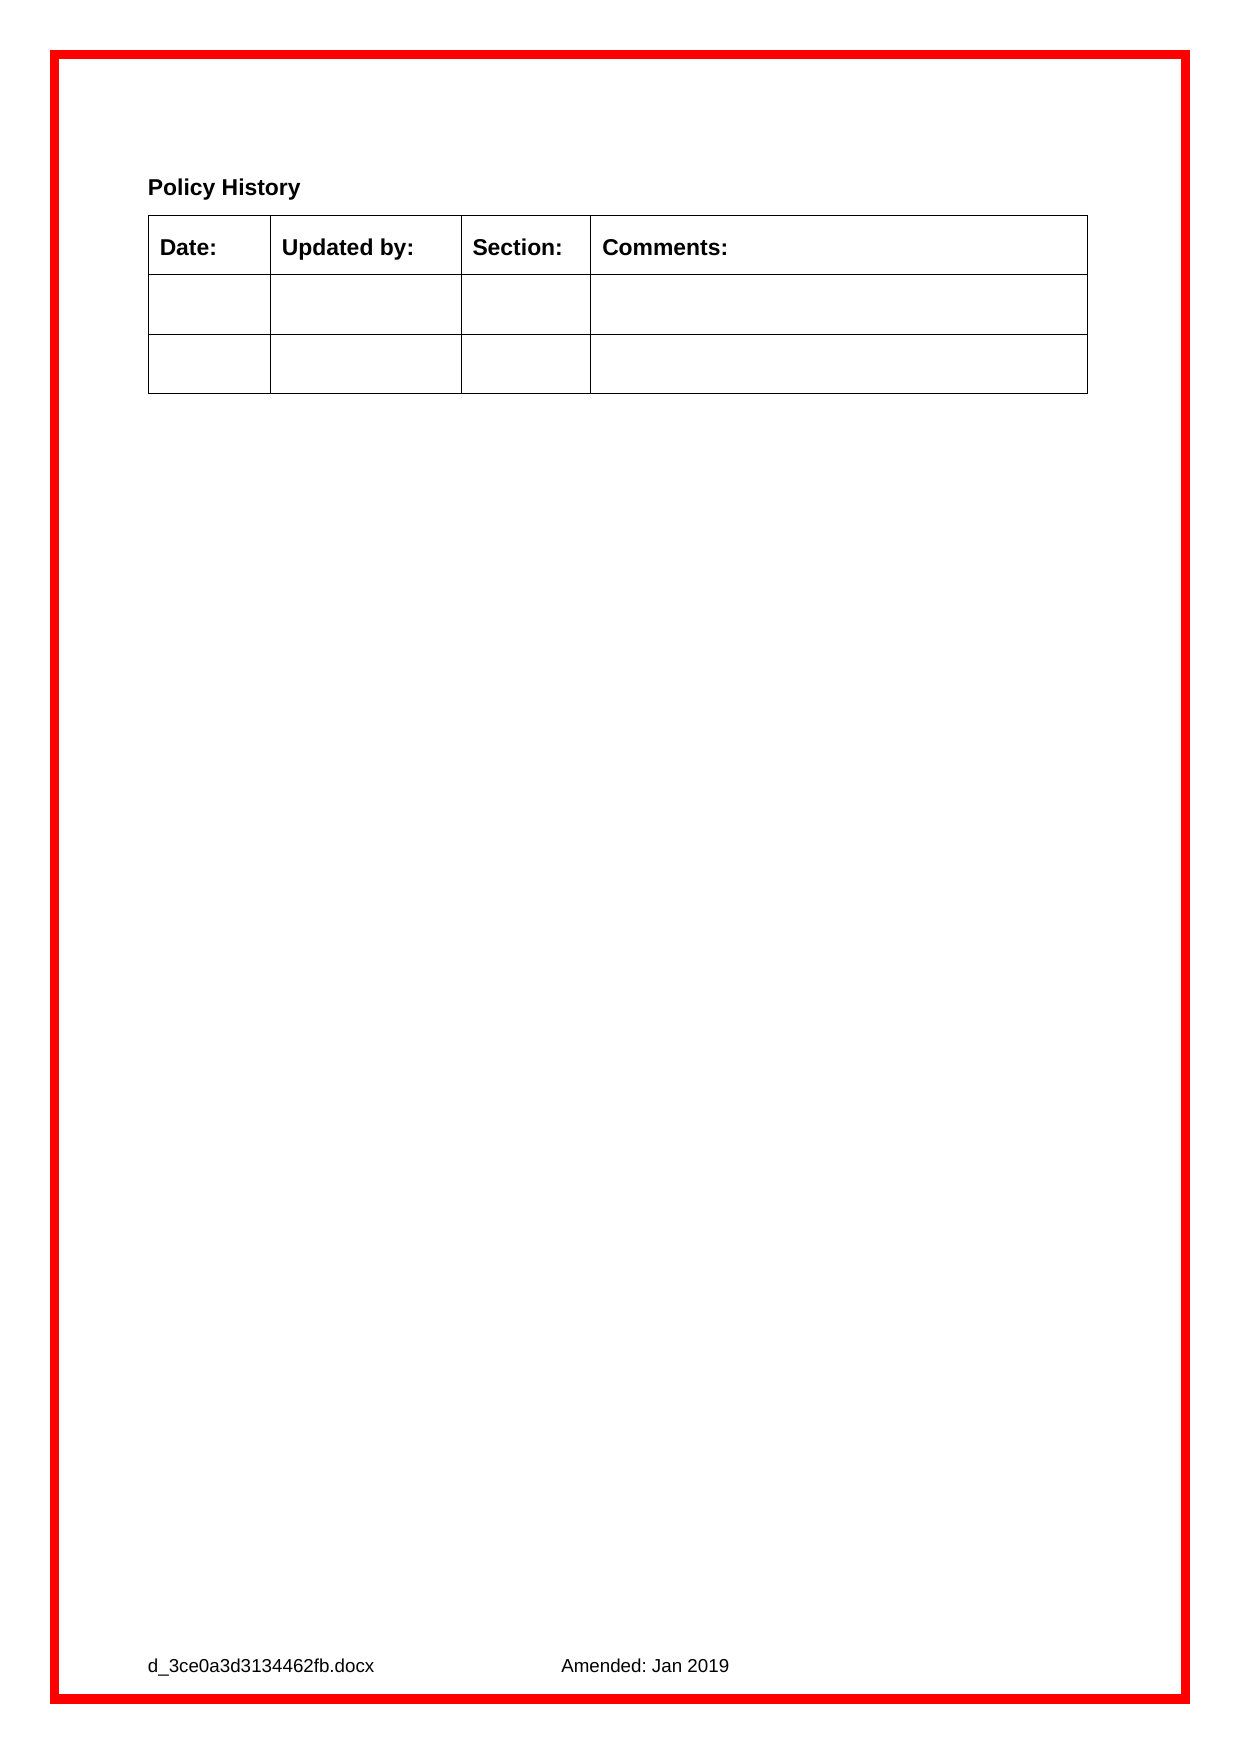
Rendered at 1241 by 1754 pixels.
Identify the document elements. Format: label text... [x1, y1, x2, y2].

table_cell [462, 275, 590, 334]
table_cell [591, 275, 1087, 334]
table_header Comments: [591, 216, 1087, 274]
table_cell [591, 335, 1087, 393]
table_header Updated by: [271, 216, 461, 274]
table_header Date: [149, 216, 270, 274]
table_cell [271, 275, 461, 334]
table_cell [271, 335, 461, 393]
text Policy History [148, 169, 1092, 202]
table_header Section: [462, 216, 590, 274]
table_cell [149, 335, 270, 393]
table_cell [462, 335, 590, 393]
table_cell [149, 275, 270, 334]
